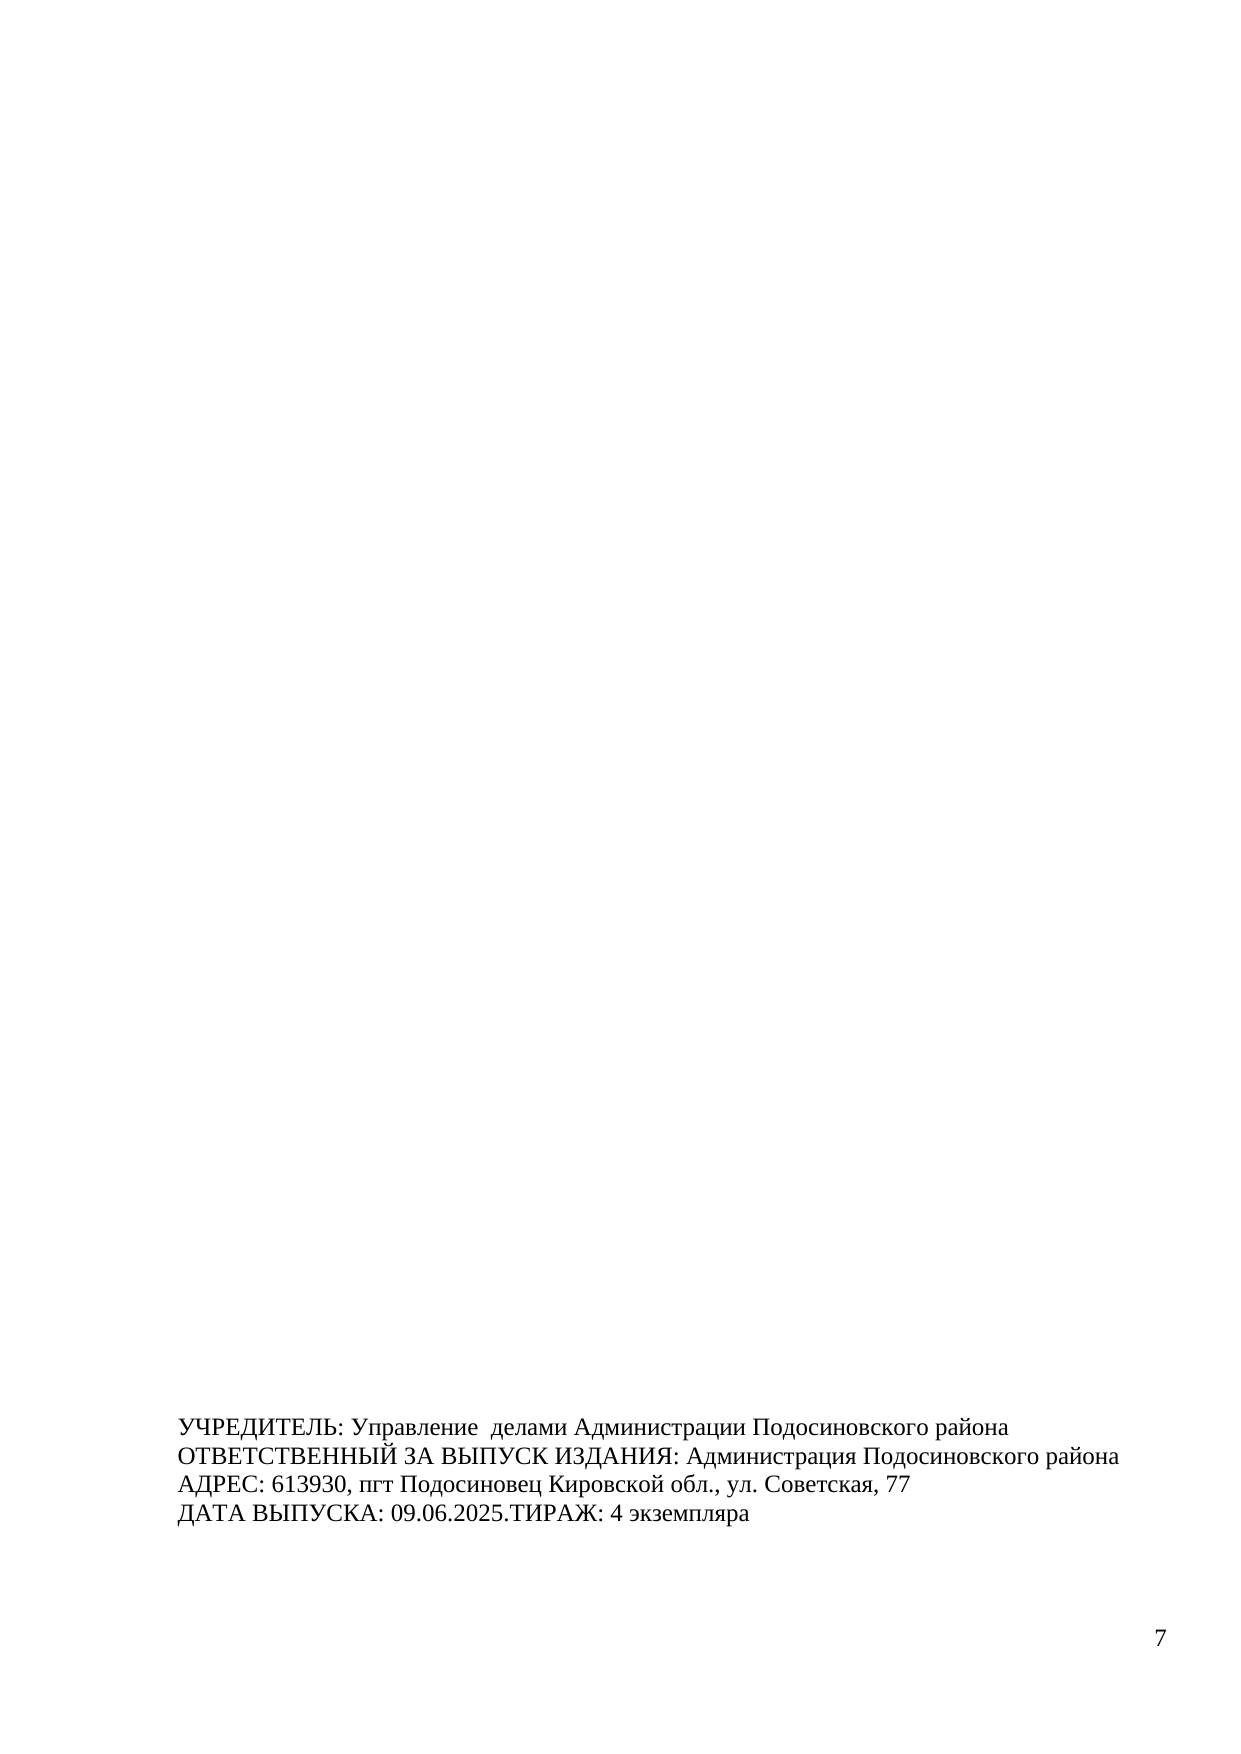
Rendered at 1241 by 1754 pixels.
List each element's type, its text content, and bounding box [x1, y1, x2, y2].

text ОТВЕТСТВЕННЫЙ ЗА ВЫПУСК ИЗДАНИЯ: Администрация Подосиновского района [177, 1441, 1167, 1469]
text АДРЕС: 613930, пгт Подосиновец Кировской обл., ул. Советская, 77 [177, 1469, 1167, 1498]
text УЧРЕДИТЕЛЬ: Управление делами Администрации Подосиновского района [177, 1412, 1167, 1441]
text ДАТА ВЫПУСКА: 09.06.2025.ТИРАЖ: 4 экземпляра [177, 1498, 1167, 1527]
